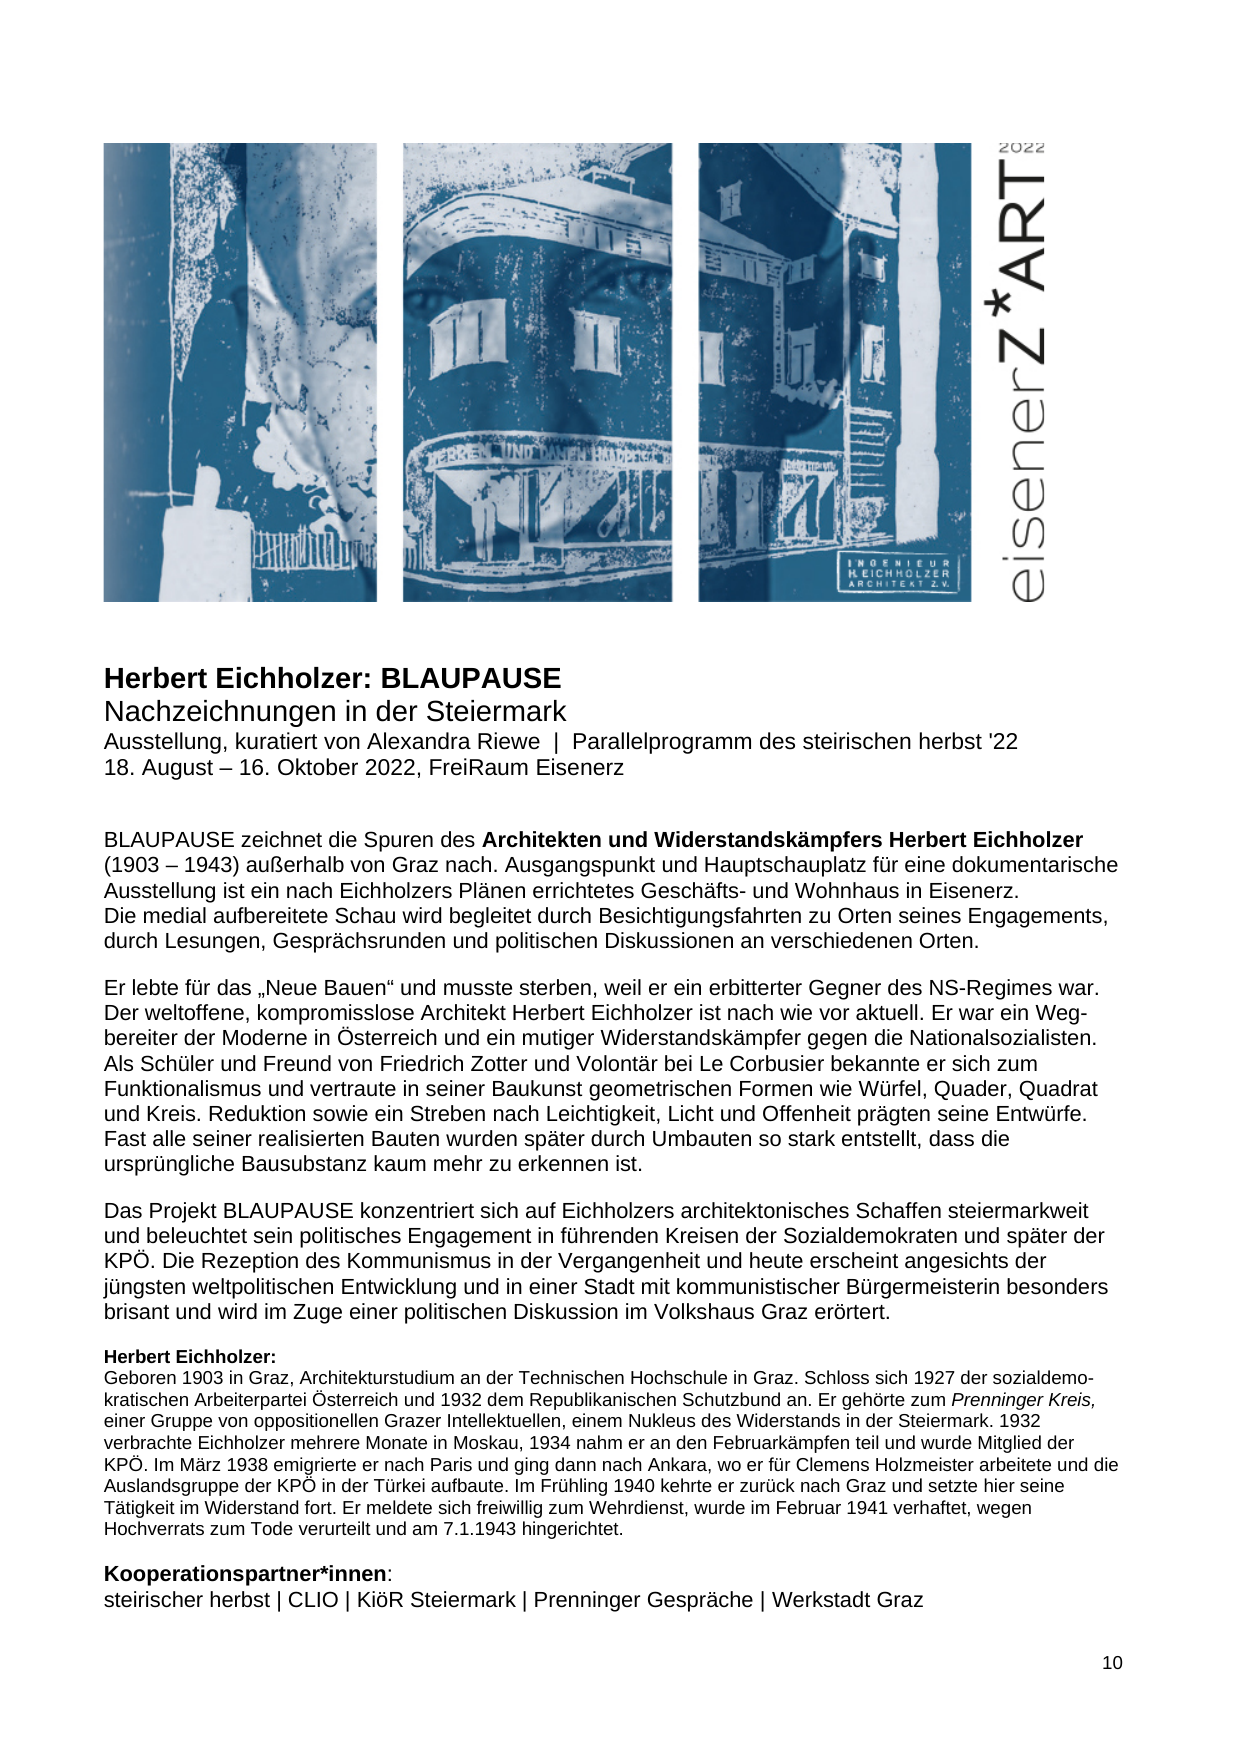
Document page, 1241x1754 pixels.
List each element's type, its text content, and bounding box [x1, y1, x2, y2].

text Als Schüler und Freund von Friedrich Zotter und Volontär bei Le Corbusier bekannte er sich zum Funktionalismus und vertraute in seiner Baukunst geometrischen Formen wie Würfel, Quader, Quadrat und Kreis. Reduktion sowie ein Streben nach Leichtigkeit, Licht und Offenheit prägten seine Entwürfe. Fast alle seiner realisierten Bauten wurden später durch Umbauten so stark entstellt, dass die ursprüngliche Bausubstanz kaum mehr zu erkennen ist. [103, 1050, 1123, 1176]
text Nachzeichnungen in der Steiermark [103, 694, 1123, 728]
picture [103, 143, 1045, 602]
text Geboren 1903 in Graz, Architekturstudium an der Technischen Hochschule in Graz. Schloss sich 1927 der sozialdemo-kratischen Arbeiterpartei Österreich und 1932 dem Republikanischen Schutzbund an. Er gehörte zum Prenninger Kreis, einer Gruppe von oppositionellen Grazer Intellektuellen, einem Nukleus des Widerstands in der Steiermark. 1932 verbrachte Eichholzer mehrere Monate in Moskau, 1934 nahm er an den Februarkämpfen teil und wurde Mitglied der KPÖ. Im März 1938 emigrierte er nach Paris und ging dann nach Ankara, wo er für Clemens Holzmeister arbeitete und die Auslandsgruppe der KPÖ in der Türkei aufbaute. Im Frühling 1940 kehrte er zurück nach Graz und setzte hier seine Tätigkeit im Widerstand fort. Er meldete sich freiwillig zum Wehrdienst, wurde im Februar 1941 verhaftet, wegen Hochverrats zum Tode verurteilt und am 7.1.1943 hingerichtet. [103, 1367, 1123, 1540]
text BLAUPAUSE zeichnet die Spuren des Architekten und Widerstandskämpfers Herbert Eichholzer (1903 – 1943) außerhalb von Graz nach. Ausgangspunkt und Hauptschauplatz für eine dokumentarische Ausstellung ist ein nach Eichholzers Plänen errichtetes Geschäfts- und Wohnhaus in Eisenerz. Die medial aufbereitete Schau wird begleitet durch Besichtigungsfahrten zu Orten seines Engagements, durch Lesungen, Gesprächsrunden und politischen Diskussionen an verschiedenen Orten. [103, 827, 1123, 953]
text Kooperationspartner*innen: steirischer herbst | CLIO | KiöR Steiermark | Prenninger Gespräche | Werkstadt Graz [103, 1561, 1123, 1612]
text Herbert Eichholzer: [103, 1346, 1123, 1367]
text Er lebte für das „Neue Bauen“ und musste sterben, weil er ein erbitterter Gegner des NS-Regimes war. Der weltoffene, kompromisslose Architekt Herbert Eichholzer ist nach wie vor aktuell. Er war ein Weg-bereiter der Moderne in Österreich und ein mutiger Widerstandskämpfer gegen die Nationalsozialisten. [103, 975, 1123, 1050]
text Das Projekt BLAUPAUSE konzentriert sich auf Eichholzers architektonisches Schaffen steiermarkweit und beleuchtet sein politisches Engagement in führenden Kreisen der Sozialdemokraten und später der KPÖ. Die Rezeption des Kommunismus in der Vergangenheit und heute erscheint angesichts der jüngsten weltpolitischen Entwicklung und in einer Stadt mit kommunistischer Bürgermeisterin besonders brisant und wird im Zuge einer politischen Diskussion im Volkshaus Graz erörtert. [103, 1198, 1123, 1324]
text 18. August – 16. Oktober 2022, FreiRaum Eisenerz [103, 754, 1123, 780]
text Ausstellung, kuratiert von Alexandra Riewe | Parallelprogramm des steirischen herbst '22 [103, 728, 1123, 754]
text Herbert Eichholzer: BLAUPAUSE [103, 661, 1123, 694]
